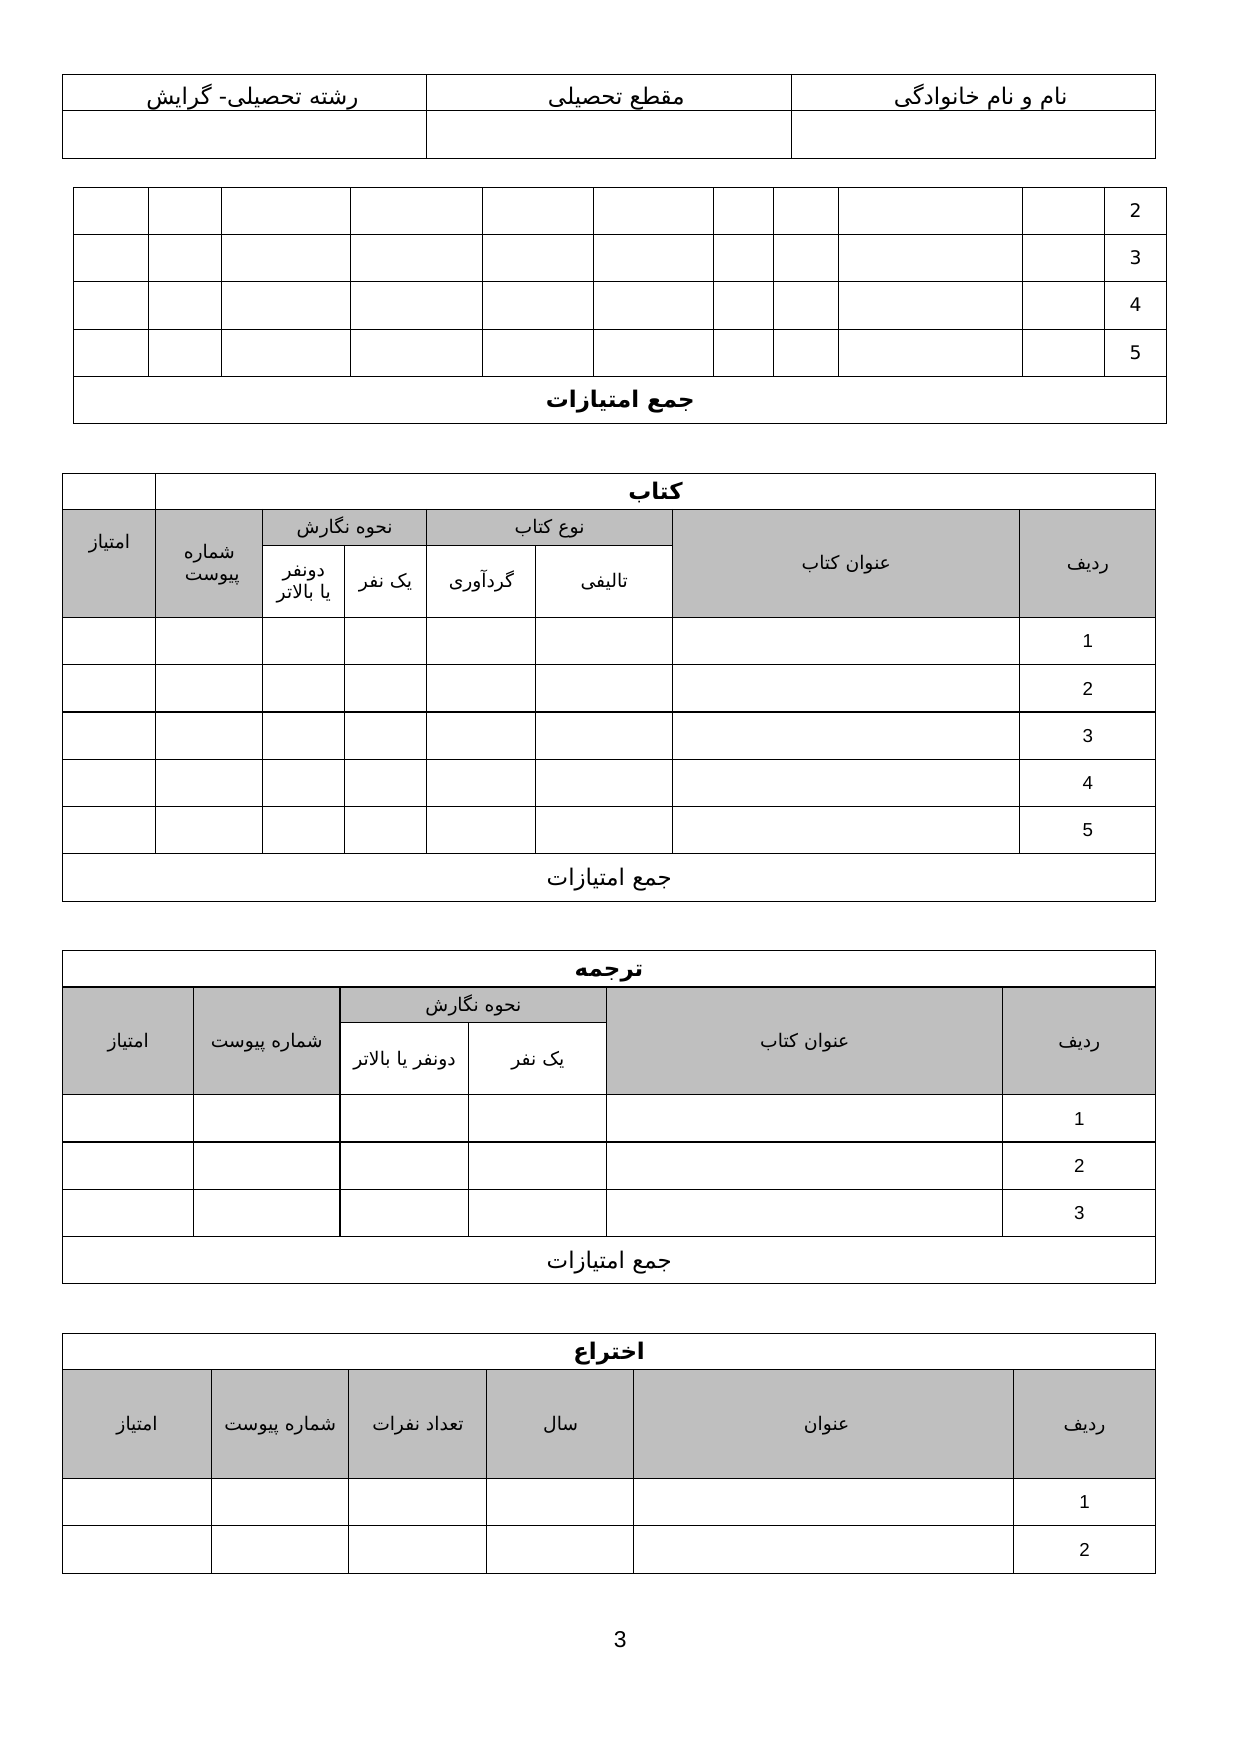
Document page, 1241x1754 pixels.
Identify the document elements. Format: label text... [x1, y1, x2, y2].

table_cell [673, 665, 1019, 711]
table_cell [469, 1095, 606, 1141]
table_cell [469, 1190, 606, 1236]
table_cell [594, 330, 713, 376]
table_cell عنوان کتاب [607, 988, 1002, 1094]
table_cell [156, 713, 262, 759]
table_cell [345, 713, 426, 759]
table_cell [349, 1526, 486, 1573]
table_cell [714, 188, 773, 234]
table_cell تالیفی [536, 546, 672, 617]
table_cell [149, 188, 221, 234]
table_cell [483, 282, 593, 328]
table_cell شماره پیوست [194, 988, 339, 1094]
table_cell [345, 807, 426, 853]
table_cell 5 [1020, 807, 1155, 853]
table_cell [63, 1143, 193, 1189]
table_cell [156, 807, 262, 853]
table_cell 3 [1020, 713, 1155, 759]
table_cell [607, 1095, 1002, 1141]
table_cell جمع امتیازات [74, 377, 1166, 423]
table_cell جمع امتیازات [63, 854, 1155, 901]
table_cell [673, 713, 1019, 759]
table_cell [1023, 188, 1104, 234]
table_header [63, 474, 155, 509]
table_cell سال [487, 1370, 633, 1478]
table_cell [536, 760, 672, 806]
table_cell [427, 713, 535, 759]
table_cell یک نفر [345, 546, 426, 617]
table_cell [536, 665, 672, 711]
table_cell [63, 618, 155, 664]
table_cell [351, 235, 482, 281]
table_cell [63, 713, 155, 759]
table_cell ردیف [1003, 988, 1155, 1094]
table_cell [74, 188, 148, 234]
table_cell [345, 618, 426, 664]
table_cell [222, 330, 350, 376]
table_cell [673, 760, 1019, 806]
table_cell 1 [1003, 1095, 1155, 1141]
table_cell [351, 330, 482, 376]
table_cell [487, 1526, 633, 1573]
table_cell [156, 618, 262, 664]
table_cell [673, 807, 1019, 853]
table_cell [839, 282, 1022, 328]
table_cell [263, 713, 344, 759]
table_cell ردیف [1020, 510, 1155, 617]
table_cell دونفر یا بالاتر [263, 546, 344, 617]
table_cell [212, 1526, 348, 1573]
table_cell [714, 235, 773, 281]
table_cell [63, 1479, 211, 1525]
table_cell [594, 188, 713, 234]
table_cell [149, 235, 221, 281]
table_cell [774, 330, 838, 376]
table_cell [349, 1479, 486, 1525]
table_header ترجمه [63, 951, 1155, 986]
table_cell 1 [1014, 1479, 1155, 1525]
table_cell [714, 330, 773, 376]
table_cell [194, 1190, 339, 1236]
table_cell تعداد نفرات [349, 1370, 486, 1478]
table_cell [212, 1479, 348, 1525]
table_cell [607, 1190, 1002, 1236]
table_cell [156, 665, 262, 711]
table_cell شماره پیوست [212, 1370, 348, 1478]
table_cell امتیاز [63, 1370, 211, 1478]
table_cell [63, 807, 155, 853]
table_cell [63, 760, 155, 806]
table_cell [351, 188, 482, 234]
table_cell [1023, 235, 1104, 281]
table_cell [774, 188, 838, 234]
table_cell [263, 807, 344, 853]
table_cell 3 [1003, 1190, 1155, 1236]
table_cell [536, 618, 672, 664]
table_cell [222, 282, 350, 328]
table_cell 1 [1020, 618, 1155, 664]
table_cell [774, 282, 838, 328]
table_cell [774, 235, 838, 281]
table_cell [594, 235, 713, 281]
table_cell جمع امتیازات [63, 1237, 1155, 1283]
table_cell [536, 807, 672, 853]
table_header کتاب [156, 474, 1155, 509]
table_cell [149, 330, 221, 376]
table_cell [341, 1143, 468, 1189]
table_cell [149, 282, 221, 328]
table_cell امتیاز [63, 988, 193, 1094]
table_cell [63, 1526, 211, 1573]
table_cell 3 [1105, 235, 1166, 281]
table_cell [263, 618, 344, 664]
table_cell [194, 1095, 339, 1141]
table_cell دونفر یا بالاتر [341, 1023, 468, 1094]
table_header اختراع [63, 1334, 1155, 1369]
table_cell [673, 618, 1019, 664]
table_cell [63, 665, 155, 711]
table_cell 2 [1105, 188, 1166, 234]
table_cell [607, 1143, 1002, 1189]
table_cell [714, 282, 773, 328]
table_cell [74, 282, 148, 328]
table_cell [483, 235, 593, 281]
table_cell [63, 1095, 193, 1141]
table_cell [194, 1143, 339, 1189]
table_cell [594, 282, 713, 328]
table_cell [1023, 330, 1104, 376]
table_cell نحوه نگارش [341, 988, 606, 1022]
table_cell [839, 188, 1022, 234]
table_cell [351, 282, 482, 328]
table_cell [222, 188, 350, 234]
table_cell [341, 1190, 468, 1236]
table_cell [427, 807, 535, 853]
table_cell [427, 760, 535, 806]
table_cell [536, 713, 672, 759]
table_cell [839, 330, 1022, 376]
table_cell [427, 618, 535, 664]
table_cell شماره پیوست [156, 510, 262, 617]
table_cell 4 [1020, 760, 1155, 806]
table_cell [63, 1190, 193, 1236]
table_cell [74, 235, 148, 281]
table_cell یک نفر [469, 1023, 606, 1094]
table_cell [345, 665, 426, 711]
table_cell نحوه نگارش [263, 510, 426, 545]
table_cell [263, 665, 344, 711]
table_cell [222, 235, 350, 281]
table_cell [1023, 282, 1104, 328]
table_cell [839, 235, 1022, 281]
table_cell گردآوری [427, 546, 535, 617]
table_cell [427, 665, 535, 711]
table_cell ردیف [1014, 1370, 1155, 1478]
table_cell [345, 760, 426, 806]
table_cell 2 [1003, 1143, 1155, 1189]
table_cell [483, 330, 593, 376]
table_cell [156, 760, 262, 806]
table_cell 2 [1020, 665, 1155, 711]
table_cell 5 [1105, 330, 1166, 376]
table_cell [263, 760, 344, 806]
table_cell امتیاز [63, 510, 155, 617]
table_cell [74, 330, 148, 376]
table_cell نوع کتاب [427, 510, 672, 545]
table_cell [341, 1095, 468, 1141]
table_cell [634, 1479, 1013, 1525]
table_cell 2 [1014, 1526, 1155, 1573]
table_cell [483, 188, 593, 234]
table_cell عنوان [634, 1370, 1013, 1478]
table_cell [469, 1143, 606, 1189]
table_cell 4 [1105, 282, 1166, 328]
table_cell [634, 1526, 1013, 1573]
table_cell عنوان کتاب [673, 510, 1019, 617]
table_cell [487, 1479, 633, 1525]
